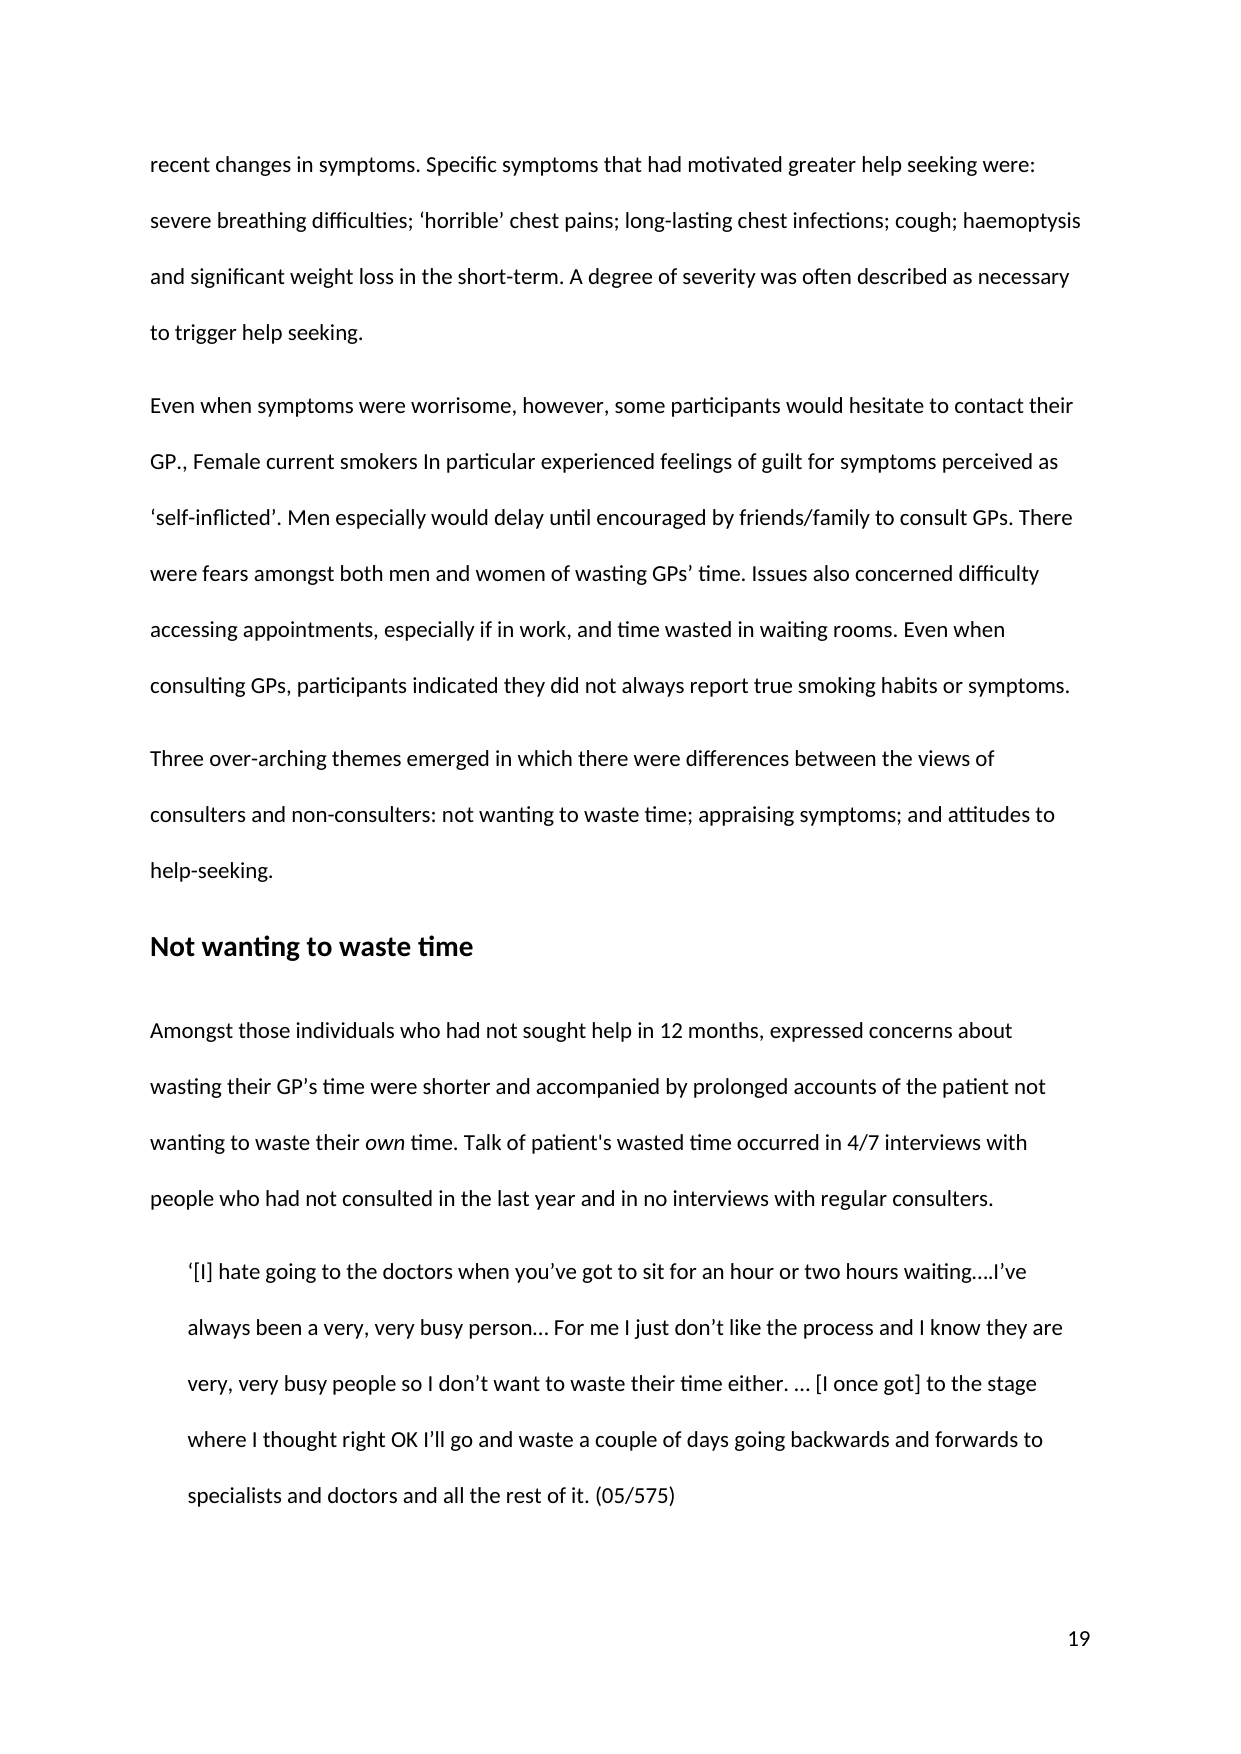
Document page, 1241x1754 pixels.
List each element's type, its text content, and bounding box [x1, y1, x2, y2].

text Amongst those individuals who had not sought help in 12 months, expressed concerns about wasting their GP’s time were shorter and accompanied by prolonged accounts of the patient not wanting to waste their own time. Talk of patient's wasted time occurred in 4/7 interviews with people who had not consulted in the last year and in no interviews with regular consulters. [150, 1016, 1090, 1213]
text ‘[I] hate going to the doctors when you’ve got to sit for an hour or two hours waiting….I’ve always been a very, very busy person… For me I just don’t like the process and I know they are very, very busy people so I don’t want to waste their time either. … [I once got] to the stage where I thought right OK I’ll go and waste a couple of days going backwards and forwards to specialists and doctors and all the rest of it. (05/575) [187, 1257, 1090, 1509]
text Not wanting to waste time [150, 928, 1090, 964]
text Even when symptoms were worrisome, however, some participants would hesitate to contact their GP., Female current smokers In particular experienced feelings of guilt for symptoms perceived as ‘self-inflicted’. Men especially would delay until encouraged by friends/family to consult GPs. There were fears amongst both men and women of wasting GPs’ time. Issues also concerned difficulty accessing appointments, especially if in work, and time wasted in waiting rooms. Even when consulting GPs, participants indicated they did not always report true smoking habits or symptoms. [150, 391, 1090, 699]
text Three over-arching themes emerged in which there were differences between the views of consulters and non-consulters: not wanting to waste time; appraising symptoms; and attitudes to help-seeking. [150, 744, 1090, 884]
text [150, 150, 1090, 346]
